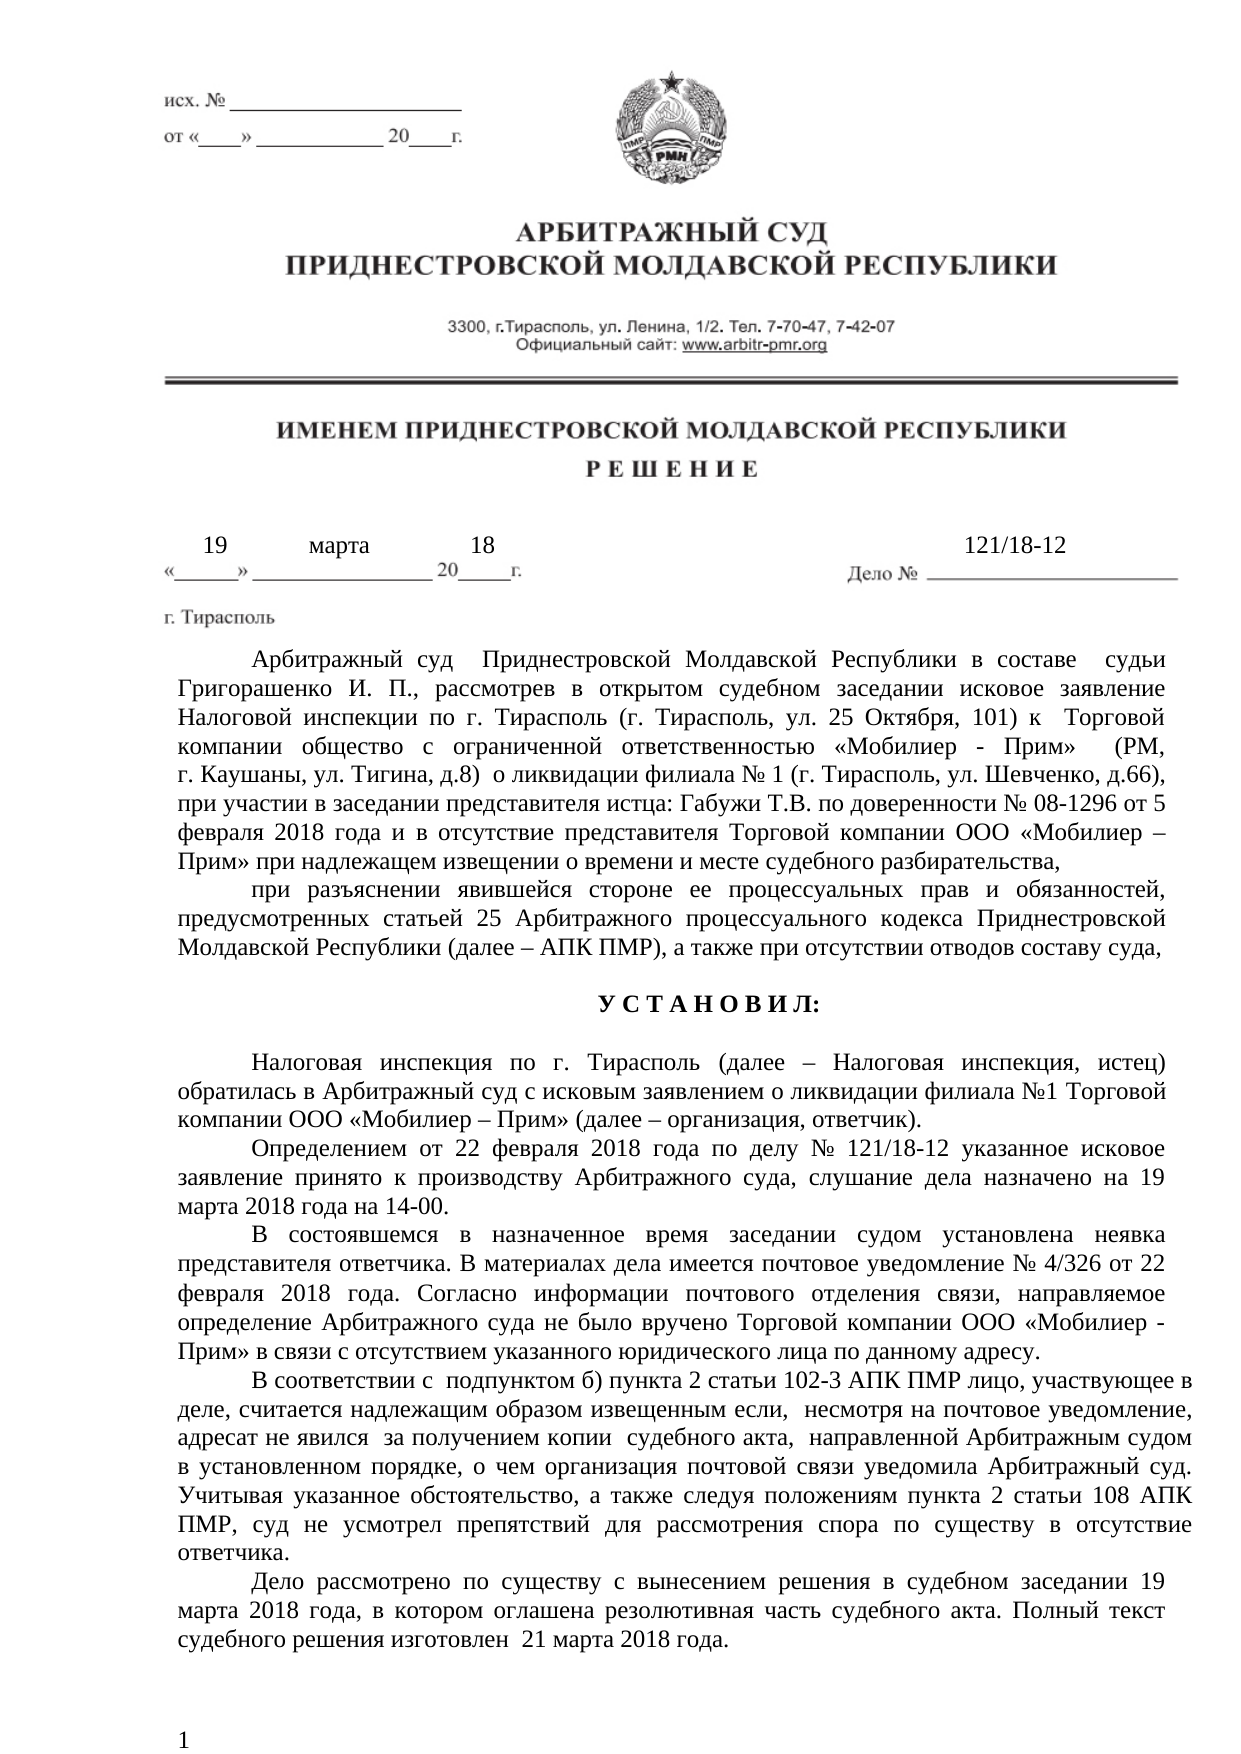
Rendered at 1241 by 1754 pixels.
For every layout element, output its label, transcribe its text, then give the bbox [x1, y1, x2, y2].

text Определением от 22 февраля 2018 года по делу № 121/18-12 указанное исковое заявление принято к производству Арбитражного суда, слушание дела назначено на 19 марта 2018 года на 14-00. [177, 1133, 1166, 1219]
text В состоявшемся в назначенное время заседании судом установлена неявка представителя ответчика. В материалах дела имеется почтовое уведомление № 4/326 от 22 февраля 2018 года. Согласно информации почтового отделения связи, направляемое определение Арбитражного суда не было вручено Торговой компании ООО «Мобилиер - Прим» в связи с отсутствием указанного юридического лица по данному адресу. [177, 1219, 1166, 1365]
text при разъяснении явившейся стороне ее процессуальных прав и обязанностей, предусмотренных статьей 25 Арбитражного процессуального кодекса Приднестровской Молдавской Республики (далее – АПК ПМР), а также при отсутствии отводов составу суда, [177, 874, 1166, 961]
picture [139, 55, 1196, 637]
text Дело рассмотрено по существу с вынесением решения в судебном заседании 19 марта 2018 года, в котором оглашена резолютивная часть судебного акта. Полный текст судебного решения изготовлен 21 марта 2018 года. [177, 1566, 1166, 1652]
text Налоговая инспекция по г. Тирасполь (далее – Налоговая инспекция, истец) обратилась в Арбитражный суд с исковым заявлением о ликвидации филиала №1 Торговой компании ООО «Мобилиер – Прим» (далее – организация, ответчик). [177, 1047, 1166, 1133]
text Арбитражный суд Приднестровской Молдавской Республики в составе судьи Григорашенко И. П., рассмотрев в открытом судебном заседании исковое заявление Налоговой инспекции по г. Тирасполь (г. Тирасполь, ул. 25 Октября, 101) к Торговой компании общество с ограниченной ответственностью «Мобилиер - Прим» (РМ, г. Каушаны, ул. Тигина, д.8) о ликвидации филиала № 1 (г. Тирасполь, ул. Шевченко, д.66), при участии в заседании представителя истца: Габужи Т.В. по доверенности № 08-1296 от 5 февраля 2018 года и в отсутствие представителя Торговой компании ООО «Мобилиер – Прим» при надлежащем извещении о времени и месте судебного разбирательства, [177, 644, 1166, 874]
text У С Т А Н О В И Л: [177, 989, 1166, 1018]
text 19 марта 18 121/18-12 [177, 530, 1166, 559]
text В соответствии с подпунктом б) пункта 2 статьи 102-3 АПК ПМР лицо, участвующее в деле, считается надлежащим образом извещенным если, несмотря на почтовое уведомление, адресат не явился за получением копии судебного акта, направленной Арбитражным судом в установленном порядке, о чем организация почтовой связи уведомила Арбитражный суд. Учитывая указанное обстоятельство, а также следуя положениям пункта 2 статьи 108 АПК ПМР, суд не усмотрел препятствий для рассмотрения спора по существу в отсутствие ответчика. [177, 1365, 1193, 1566]
